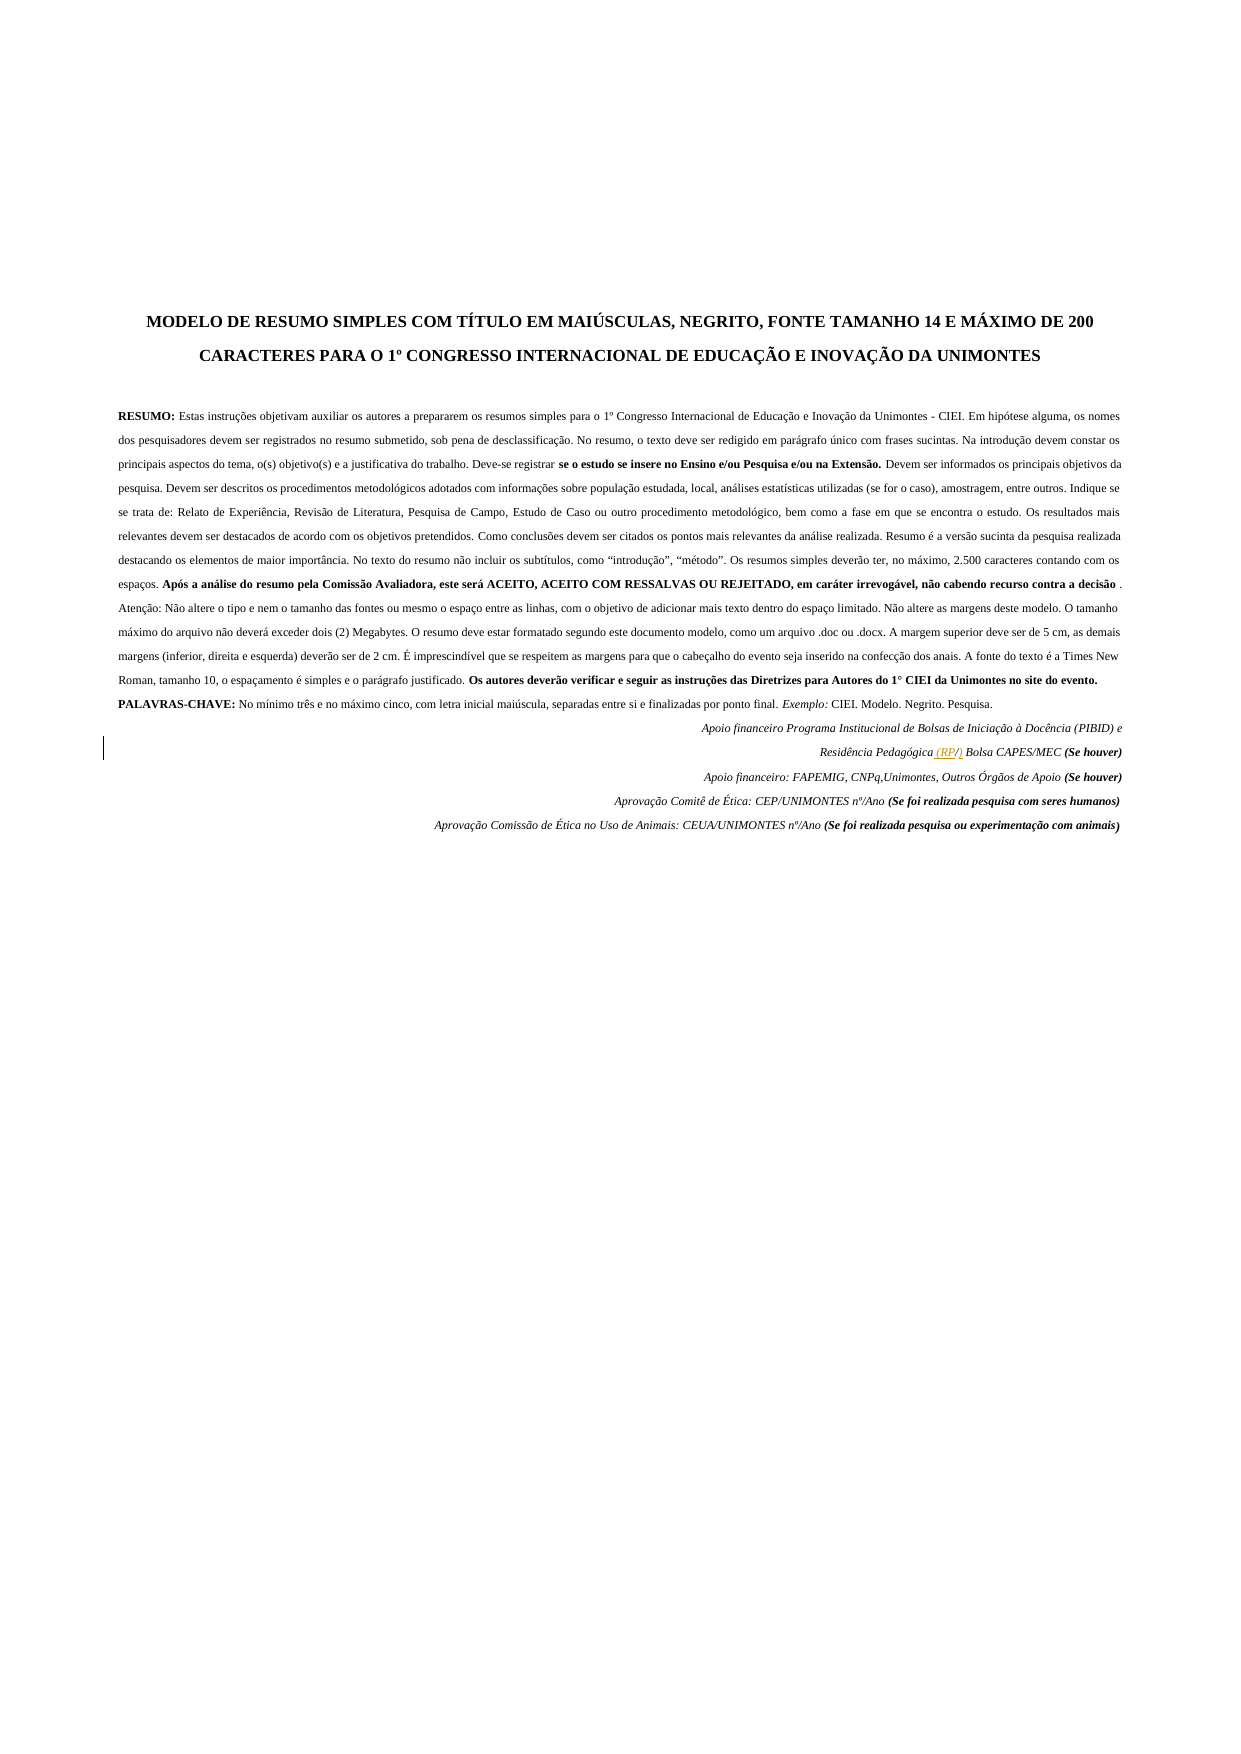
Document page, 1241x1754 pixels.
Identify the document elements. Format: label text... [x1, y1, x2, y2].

text Residência Pedagógica/ Bolsa CAPES/MEC (Se houver) [118, 736, 1122, 759]
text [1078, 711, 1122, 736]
text Apoio financeiro Programa Institucional de Bolsas de Iniciação à Docência (PIBID) e [118, 711, 786, 736]
text RESUMO: Estas instruções objetivam auxiliar os autores a prepararem os resumos simples para o 1º Congresso Internacional de Educação e Inovação da Unimontes - CIEI. Em hipótese alguma, os nomes dos pesquisadores devem ser registrados no resumo submetido, sob pena de desclassificação. No resumo, o texto deve ser redigido em parágrafo único com frases sucintas. Na introdução devem constar os principais aspectos do tema, o(s) objetivo(s) e a justificativa do trabalho. Deve-se registrar se o estudo se insere no Ensino e/ou Pesquisa e/ou na Extensão. Devem ser informados os principais objetivos da pesquisa. Devem ser descritos os procedimentos metodológicos adotados com informações sobre população estudada, local, análises estatísticas utilizadas (se for o caso), amostragem, entre outros. Indique se se trata de: Relato de Experiência, Revisão de Literatura, Pesquisa de Campo, Estudo de Caso ou outro procedimento metodológico, bem como a fase em que se encontra o estudo. Os resultados mais relevantes devem ser destacados de acordo com os objetivos pretendidos. Como conclusões devem ser citados os pontos mais relevantes da análise realizada. Resumo é a versão sucinta da pesquisa realizada destacando os elementos de maior importância. No texto do resumo não incluir os subtítulos, como “introdução”, “método”. Os resumos simples deverão ter, no máximo, 2.500 caracteres contando com os espaços. Após a análise do resumo pela Comissão Avaliadora, este será ACEITO, ACEITO COM RESSALVAS OU REJEITADO, em caráter irrevogável, não cabendo recurso contra a decisão. Atenção: Não altere o tipo e nem o tamanho das fontes ou mesmo o espaço entre as linhas, com o objetivo de adicionar mais texto dentro do espaço limitado. Não altere as margens deste modelo. O tamanho máximo do arquivo não deverá exceder dois (2) Megabytes. O resumo deve estar formatado segundo este documento modelo, como um arquivo .doc ou .docx. A margem superior deve ser de 5 cm, as demais margens (inferior, direita e esquerda) deverão ser de 2 cm. É imprescindível que se respeitem as margens para que o cabeçalho do evento seja inserido na confecção dos anais. A fonte do texto é a Times New Roman, tamanho 10, o espaçamento é simples e o parágrafo justificado. Os autores deverão verificar e seguir as instruções das Diretrizes para Autores do 1° CIEI da Unimontes no site do evento. [118, 399, 1122, 687]
text MODELO DE RESUMO SIMPLES COM TÍTULO EM MAIÚSCULAS, NEGRITO, FONTE TAMANHO 14 E MÁXIMO DE 200 CARACTERES PARA O 1º CONGRESSO INTERNACIONAL DE EDUCAÇÃO E INOVAÇÃO DA UNIMONTES [118, 298, 1122, 365]
text PALAVRAS-CHAVE: No mínimo três e no máximo cinco, com letra inicial maiúscula, separadas entre si e finalizadas por ponto final. Exemplo: CIEI. Modelo. Negrito. Pesquisa. [118, 687, 1122, 711]
text Apoio financeiro: FAPEMIG, CNPq,Unimontes, Outros Órgãos de Apoio (Se houver) [118, 759, 1122, 784]
text Aprovação Comissão de Ética no Uso de Animais: CEUA/UNIMONTES nº/Ano (Se foi realizada pesquisa ou experimentação com animais) [118, 808, 1122, 834]
text Aprovação Comitê de Ética: CEP/UNIMONTES nº/Ano (Se foi realizada pesquisa com seres humanos) [118, 784, 1122, 808]
